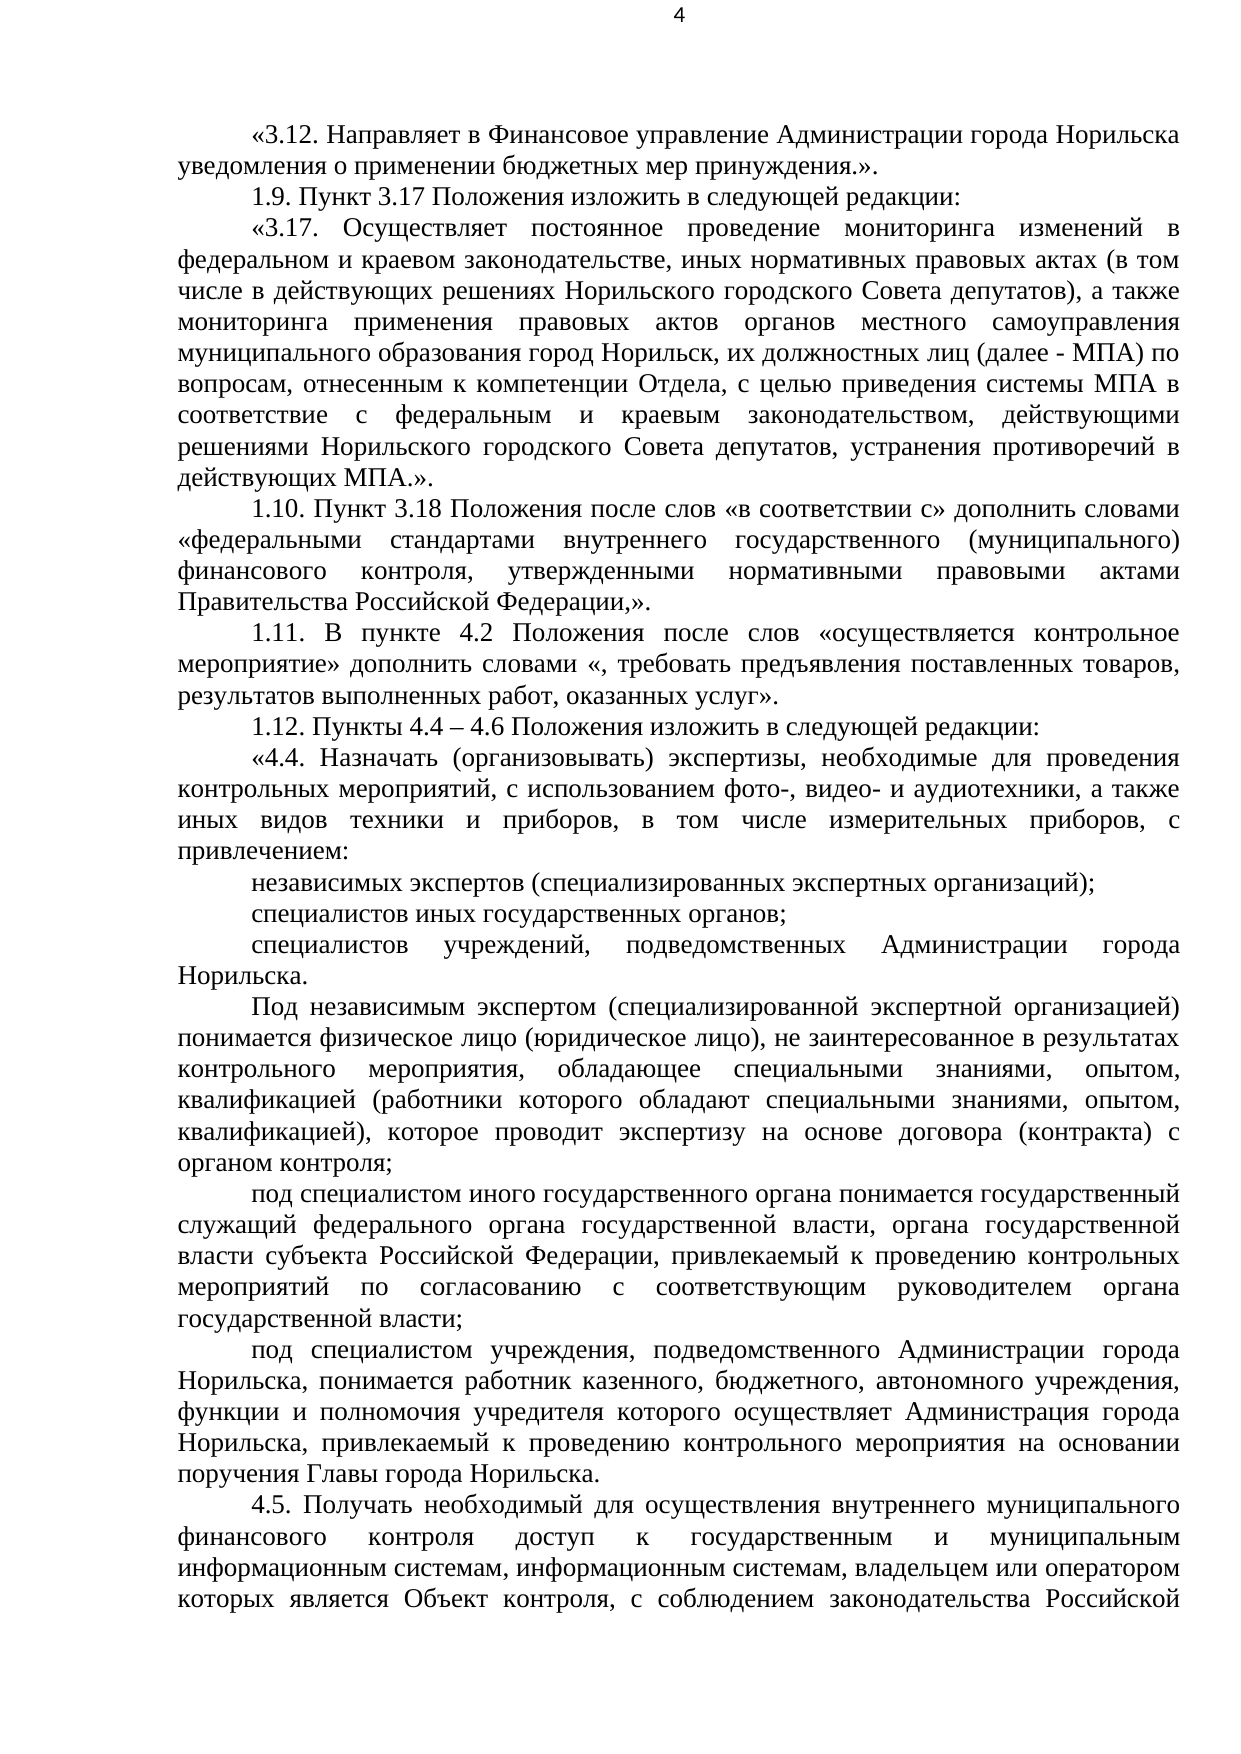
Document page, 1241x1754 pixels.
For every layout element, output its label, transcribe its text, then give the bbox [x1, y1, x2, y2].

list 1.11. В пункте 4.2 Положения после слов «осуществляется контрольное мероприятие» дополнить словами «, требовать предъявления поставленных товаров, результатов выполненных работ, оказанных услуг». [177, 616, 1181, 710]
list «3.12. Направляет в Финансовое управление Администрации города Норильска уведомления о применении бюджетных мер принуждения.». [177, 118, 1181, 180]
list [177, 1488, 1181, 1613]
list специалистов учреждений, подведомственных Администрации города Норильска. [177, 928, 1181, 990]
list специалистов иных государственных органов; [177, 897, 1181, 928]
list 1.9. Пункт 3.17 Положения изложить в следующей редакции: [177, 180, 1181, 212]
list Под независимым экспертом (специализированной экспертной организацией) понимается физическое лицо (юридическое лицо), не заинтересованное в результатах контрольного мероприятия, обладающее специальными знаниями, опытом, квалификацией (работники которого обладают специальными знаниями, опытом, квалификацией), которое проводит экспертизу на основе договора (контракта) с органом контроля; [177, 990, 1181, 1177]
list 1.12. Пункты 4.4 – 4.6 Положения изложить в следующей редакции: [177, 710, 1181, 741]
list под специалистом иного государственного органа понимается государственный служащий федерального органа государственной власти, органа государственной власти субъекта Российской Федерации, привлекаемый к проведению контрольных мероприятий по согласованию с соответствующим руководителем органа государственной власти; [177, 1177, 1181, 1333]
list «4.4. Назначать (организовывать) экспертизы, необходимые для проведения контрольных мероприятий, с использованием фото-, видео- и аудиотехники, а также иных видов техники и приборов, в том числе измерительных приборов, с привлечением: [177, 741, 1181, 866]
list независимых экспертов (специализированных экспертных организаций); [177, 866, 1181, 897]
list под специалистом учреждения, подведомственного Администрации города Норильска, понимается работник казенного, бюджетного, автономного учреждения, функции и полномочия учредителя которого осуществляет Администрация города Норильска, привлекаемый к проведению контрольного мероприятия на основании поручения Главы города Норильска. [177, 1333, 1181, 1488]
list 1.10. Пункт 3.18 Положения после слов «в соответствии с» дополнить словами «федеральными стандартами внутреннего государственного (муниципального) финансового контроля, утвержденными нормативными правовыми актами Правительства Российской Федерации,». [177, 492, 1181, 616]
list «3.17. Осуществляет постоянное проведение мониторинга изменений в федеральном и краевом законодательстве, иных нормативных правовых актах (в том числе в действующих решениях Норильского городского Совета депутатов), а также мониторинга применения правовых актов органов местного самоуправления муниципального образования город Норильск, их должностных лиц (далее - МПА) по вопросам, отнесенным к компетенции Отдела, с целью приведения системы МПА в соответствие с федеральным и краевым законодательством, действующими решениями Норильского городского Совета депутатов, устранения противоречий в действующих МПА.». [177, 212, 1181, 492]
